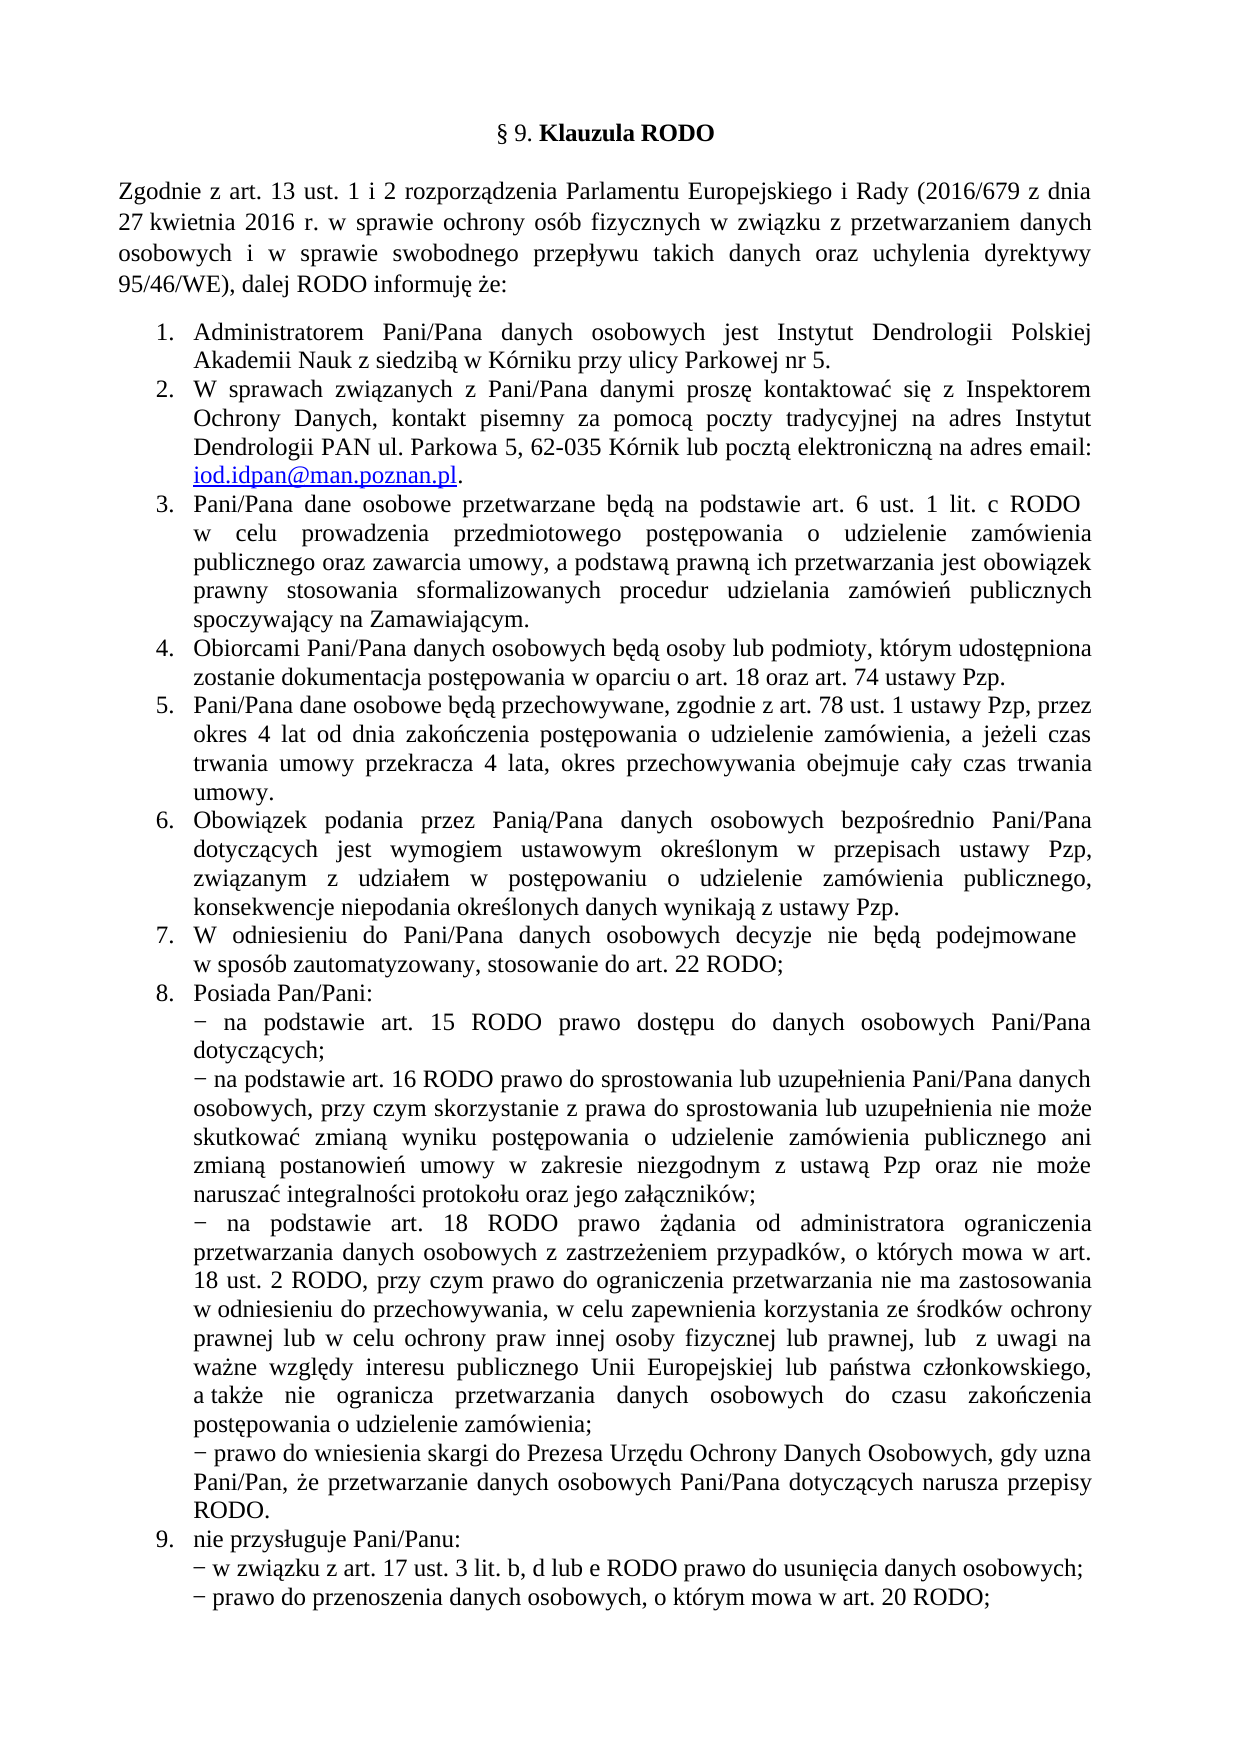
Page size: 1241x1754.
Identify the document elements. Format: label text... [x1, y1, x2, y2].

list Pani/Pana dane osobowe będą przechowywane, zgodnie z art. 78 ust. 1 ustawy Pzp, przez okres 4 lat od dnia zakończenia postępowania o udzielenie zamówienia, a jeżeli czas trwania umowy przekracza 4 lata, okres przechowywania obejmuje cały czas trwania umowy. [156, 690, 1093, 805]
list W odniesieniu do Pani/Pana danych osobowych decyzje nie będą podejmowane w sposób zautomatyzowany, stosowanie do art. 22 RODO; [156, 920, 1093, 978]
list nie przysługuje Pani/Panu: [156, 1524, 1093, 1553]
list W sprawach związanych z Pani/Pana danymi proszę kontaktować się z Inspektorem Ochrony Danych, kontakt pisemny za pomocą poczty tradycyjnej na adres Instytut Dendrologii PAN ul. Parkowa 5, 62-035 Kórnik lub pocztą elektroniczną na adres email: iod.idpan@man.poznan.pl. [156, 374, 1093, 489]
list − prawo do wniesienia skargi do Prezesa Urzędu Ochrony Danych Osobowych, gdy uzna Pani/Pan, że przetwarzanie danych osobowych Pani/Pana dotyczących narusza przepisy RODO. [193, 1438, 1093, 1524]
text § 9. Klauzula RODO [118, 118, 1093, 147]
text − w związku z art. 17 ust. 3 lit. b, d lub e RODO prawo do usunięcia danych osobowych; [103, 1553, 1093, 1582]
list Obiorcami Pani/Pana danych osobowych będą osoby lub podmioty, którym udostępniona zostanie dokumentacja postępowania w oparciu o art. 18 oraz art. 74 ustawy Pzp. [156, 633, 1093, 690]
list Obowiązek podania przez Panią/Pana danych osobowych bezpośrednio Pani/Pana dotyczących jest wymogiem ustawowym określonym w przepisach ustawy Pzp, związanym z udziałem w postępowaniu o udzielenie zamówienia publicznego, konsekwencje niepodania określonych danych wynikają z ustawy Pzp. [156, 805, 1093, 920]
list − na podstawie art. 18 RODO prawo żądania od administratora ograniczenia przetwarzania danych osobowych z zastrzeżeniem przypadków, o których mowa w art. 18 ust. 2 RODO, przy czym prawo do ograniczenia przetwarzania nie ma zastosowania w odniesieniu do przechowywania, w celu zapewnienia korzystania ze środków ochrony prawnej lub w celu ochrony praw innej osoby fizycznej lub prawnej, lub z uwagi na ważne względy interesu publicznego Unii Europejskiej lub państwa członkowskiego, a także nie ogranicza przetwarzania danych osobowych do czasu zakończenia postępowania o udzielenie zamówienia; [193, 1208, 1093, 1438]
list Posiada Pan/Pani: [156, 978, 1093, 1007]
text Zgodnie z art. 13 ust. 1 i 2 rozporządzenia Parlamentu Europejskiego i Rady (2016/679 z dnia 27 kwietnia 2016 r. w sprawie ochrony osób fizycznych w związku z przetwarzaniem danych osobowych i w sprawie swobodnego przepływu takich danych oraz uchylenia dyrektywy 95/46/WE), dalej RODO informuję że: [118, 176, 1093, 298]
list Administratorem Pani/Pana danych osobowych jest Instytut Dendrologii Polskiej Akademii Nauk z siedzibą w Kórniku przy ulicy Parkowej nr 5. [156, 317, 1093, 374]
text − prawo do przenoszenia danych osobowych, o którym mowa w art. 20 RODO; [103, 1582, 1093, 1610]
list Pani/Pana dane osobowe przetwarzane będą na podstawie art. 6 ust. 1 lit. c RODO w celu prowadzenia przedmiotowego postępowania o udzielenie zamówienia publicznego oraz zawarcia umowy, a podstawą prawną ich przetwarzania jest obowiązek prawny stosowania sformalizowanych procedur udzielania zamówień publicznych spoczywający na Zamawiającym. [156, 489, 1093, 633]
list − na podstawie art. 16 RODO prawo do sprostowania lub uzupełnienia Pani/Pana danych osobowych, przy czym skorzystanie z prawa do sprostowania lub uzupełnienia nie może skutkować zmianą wyniku postępowania o udzielenie zamówienia publicznego ani zmianą postanowień umowy w zakresie niezgodnym z ustawą Pzp oraz nie może naruszać integralności protokołu oraz jego załączników; [193, 1064, 1093, 1208]
list − na podstawie art. 15 RODO prawo dostępu do danych osobowych Pani/Pana dotyczących; [193, 1007, 1093, 1064]
